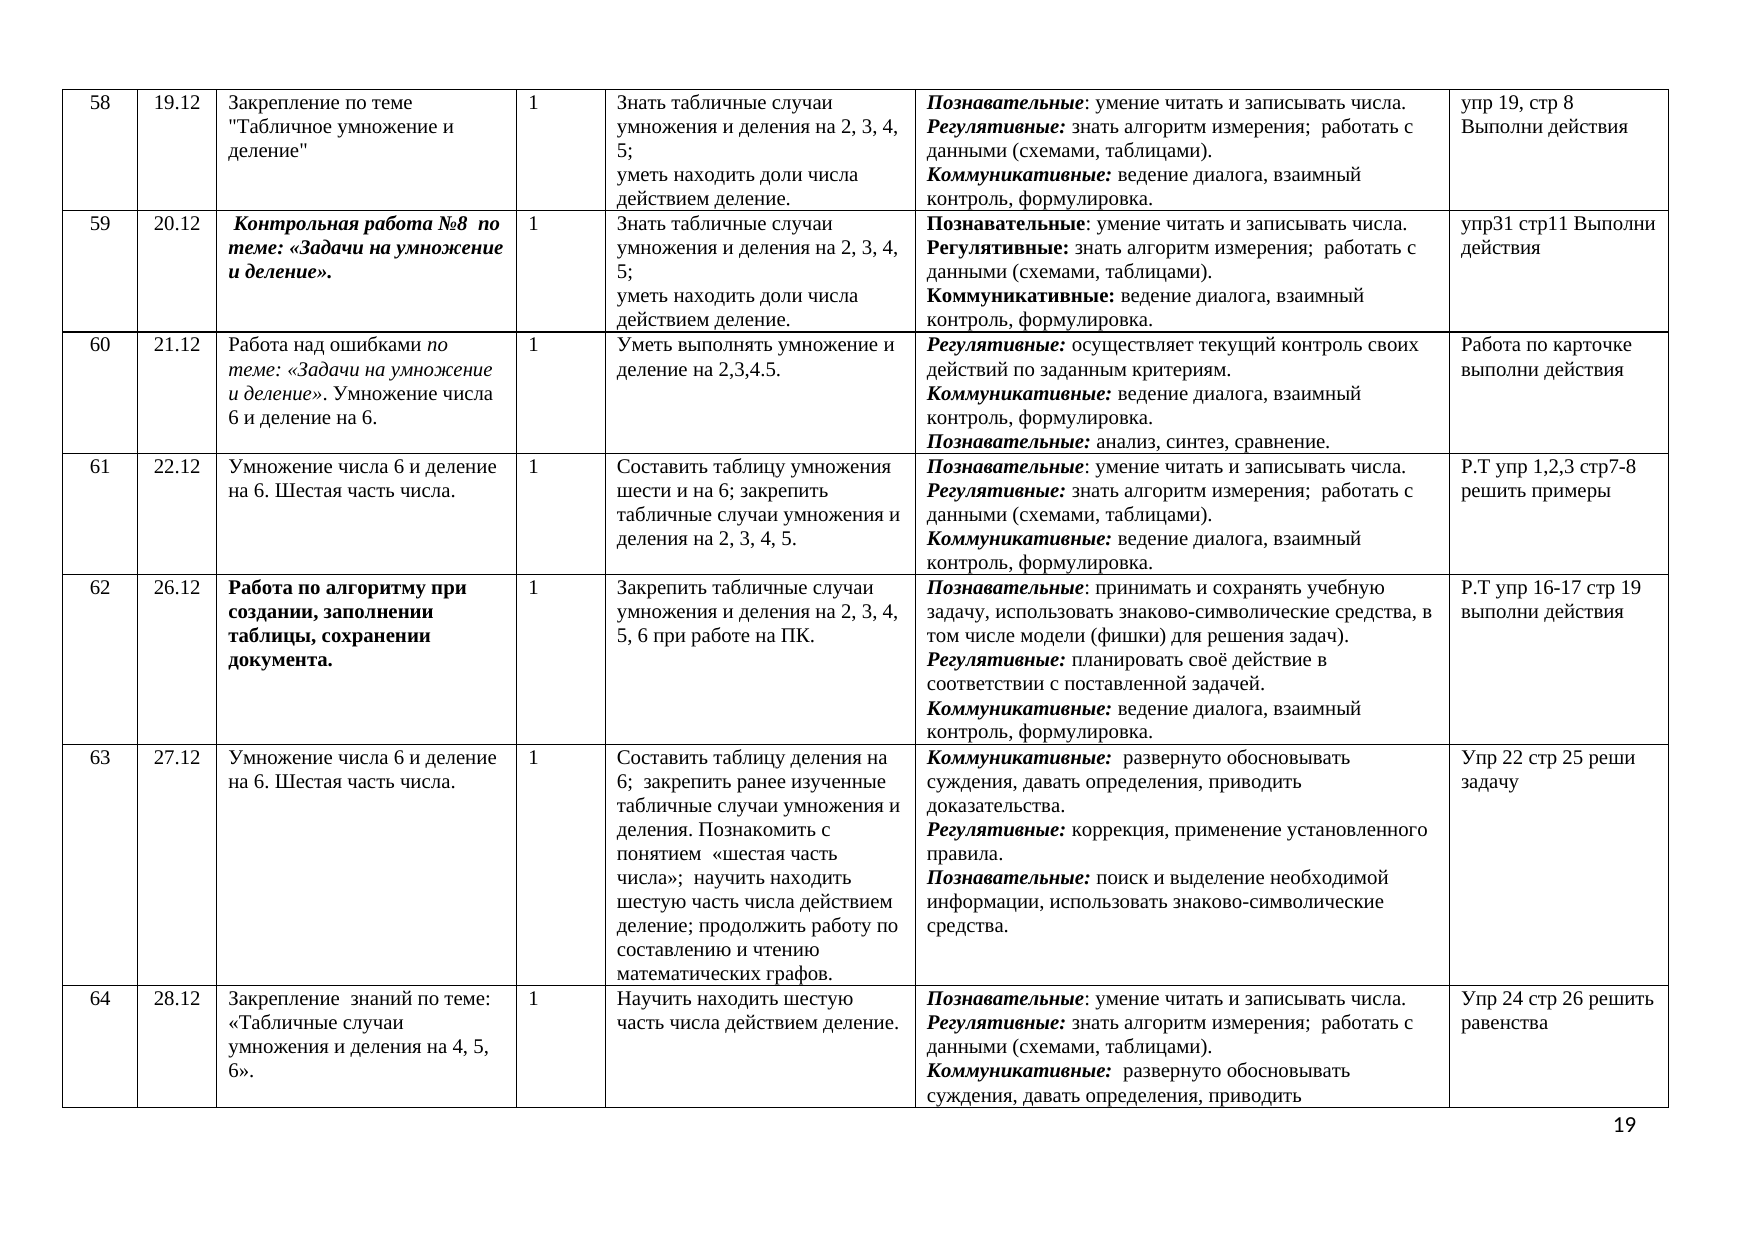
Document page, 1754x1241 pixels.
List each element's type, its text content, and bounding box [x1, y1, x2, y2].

table_cell 1 [517, 986, 605, 1107]
table_cell Познавательные: умение читать и записывать числа. Регулятивные: знать алгоритм измерения; работать с данными (схемами, таблицами). Коммуникативные: ведение диалога, взаимный контроль, формулировка. [916, 454, 1449, 574]
table_cell 58 [63, 90, 137, 210]
table_cell Познавательные: принимать и сохранять учебную задачу, использовать знаково-символические средства, в том числе модели (фишки) для решения задач). Регулятивные: планировать своё действие в соответствии с поставленной задачей. Коммуникативные: ведение диалога, взаимный контроль, формулировка. [916, 575, 1449, 743]
table_cell Закрепить табличные случаи умножения и деления на 2, 3, 4, 5, 6 при работе на ПК. [606, 575, 915, 743]
table_cell 20.12 [138, 211, 216, 331]
table_cell Работа по алгоритму при создании, заполнении таблицы, сохранении документа. [217, 575, 516, 743]
table_cell 1 [517, 575, 605, 743]
table_cell Познавательные: умение читать и записывать числа. Регулятивные: знать алгоритм измерения; работать с данными (схемами, таблицами). Коммуникативные: ведение диалога, взаимный контроль, формулировка. [916, 211, 1449, 331]
table_cell Знать табличные случаи умножения и деления на 2, 3, 4, 5; уметь находить доли числа действием деление. [606, 211, 915, 331]
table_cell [606, 986, 915, 1107]
table_cell 63 [63, 745, 137, 985]
table_cell 21.12 [138, 333, 216, 453]
table_cell Составить таблицу умножения шести и на 6; закрепить табличные случаи умножения и деления на 2, 3, 4, 5. [606, 454, 915, 574]
table_cell 27.12 [138, 745, 216, 985]
table_cell Знать табличные случаи умножения и деления на 2, 3, 4, 5; уметь находить доли числа действием деление. [606, 90, 915, 210]
table_cell упр31 стр11 Выполни действия [1450, 211, 1668, 331]
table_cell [1450, 986, 1668, 1107]
table_cell Работа по карточке выполни действия [1450, 333, 1668, 453]
table_cell 1 [517, 333, 605, 453]
table_cell 1 [517, 454, 605, 574]
table_cell Умножение числа 6 и деление на 6. Шестая часть числа. [217, 454, 516, 574]
table_cell 59 [63, 211, 137, 331]
table_cell 28.12 [138, 986, 216, 1107]
table_cell Контрольная работа №8 по теме: «Задачи на умножение и деление». [217, 211, 516, 331]
table_cell Р.Т упр 16-17 стр 19 выполни действия [1450, 575, 1668, 743]
table_cell 60 [63, 333, 137, 453]
table_cell Умножение числа 6 и деление на 6. Шестая часть числа. [217, 745, 516, 985]
table_cell Р.Т упр 1,2,3 стр7-8 решить примеры [1450, 454, 1668, 574]
table_cell упр 19, стр 8 Выполни действия [1450, 90, 1668, 210]
table_cell Познавательные: умение читать и записывать числа. Регулятивные: знать алгоритм измерения; работать с данными (схемами, таблицами). Коммуникативные: ведение диалога, взаимный контроль, формулировка. [916, 90, 1449, 210]
table_cell Коммуникативные: развернуто обосновывать суждения, давать определения, приводить доказательства. Регулятивные: коррекция, применение установленного правила. Познавательные: поиск и выделение необходимой информации, использовать знаково-символические средства. [916, 745, 1449, 985]
table_cell Уметь выполнять умножение и деление на 2,3,4.5. [606, 333, 915, 453]
table_cell 22.12 [138, 454, 216, 574]
table_cell 64 [63, 986, 137, 1107]
table_cell Работа над ошибками по теме: «Задачи на умножение и деление». Умножение числа 6 и деление на 6. [217, 333, 516, 453]
table_cell 1 [517, 211, 605, 331]
table_cell Закрепление по теме "Табличное умножение и деление" [217, 90, 516, 210]
table_cell 62 [63, 575, 137, 743]
table_cell Упр 22 стр 25 реши задачу [1450, 745, 1668, 985]
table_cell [916, 986, 1449, 1107]
table_cell 26.12 [138, 575, 216, 743]
table_cell 1 [517, 90, 605, 210]
table_cell 19.12 [138, 90, 216, 210]
table_cell 61 [63, 454, 137, 574]
table_cell Регулятивные: осуществляет текущий контроль своих действий по заданным критериям. Коммуникативные: ведение диалога, взаимный контроль, формулировка. Познавательные: анализ, синтез, сравнение. [916, 333, 1449, 453]
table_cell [217, 986, 516, 1107]
table_cell 1 [517, 745, 605, 985]
table_cell Составить таблицу деления на 6; закрепить ранее изученные табличные случаи умножения и деления. Познакомить с понятием «шестая часть числа»; научить находить шестую часть числа действием деление; продолжить работу по составлению и чтению математических графов. [606, 745, 915, 985]
